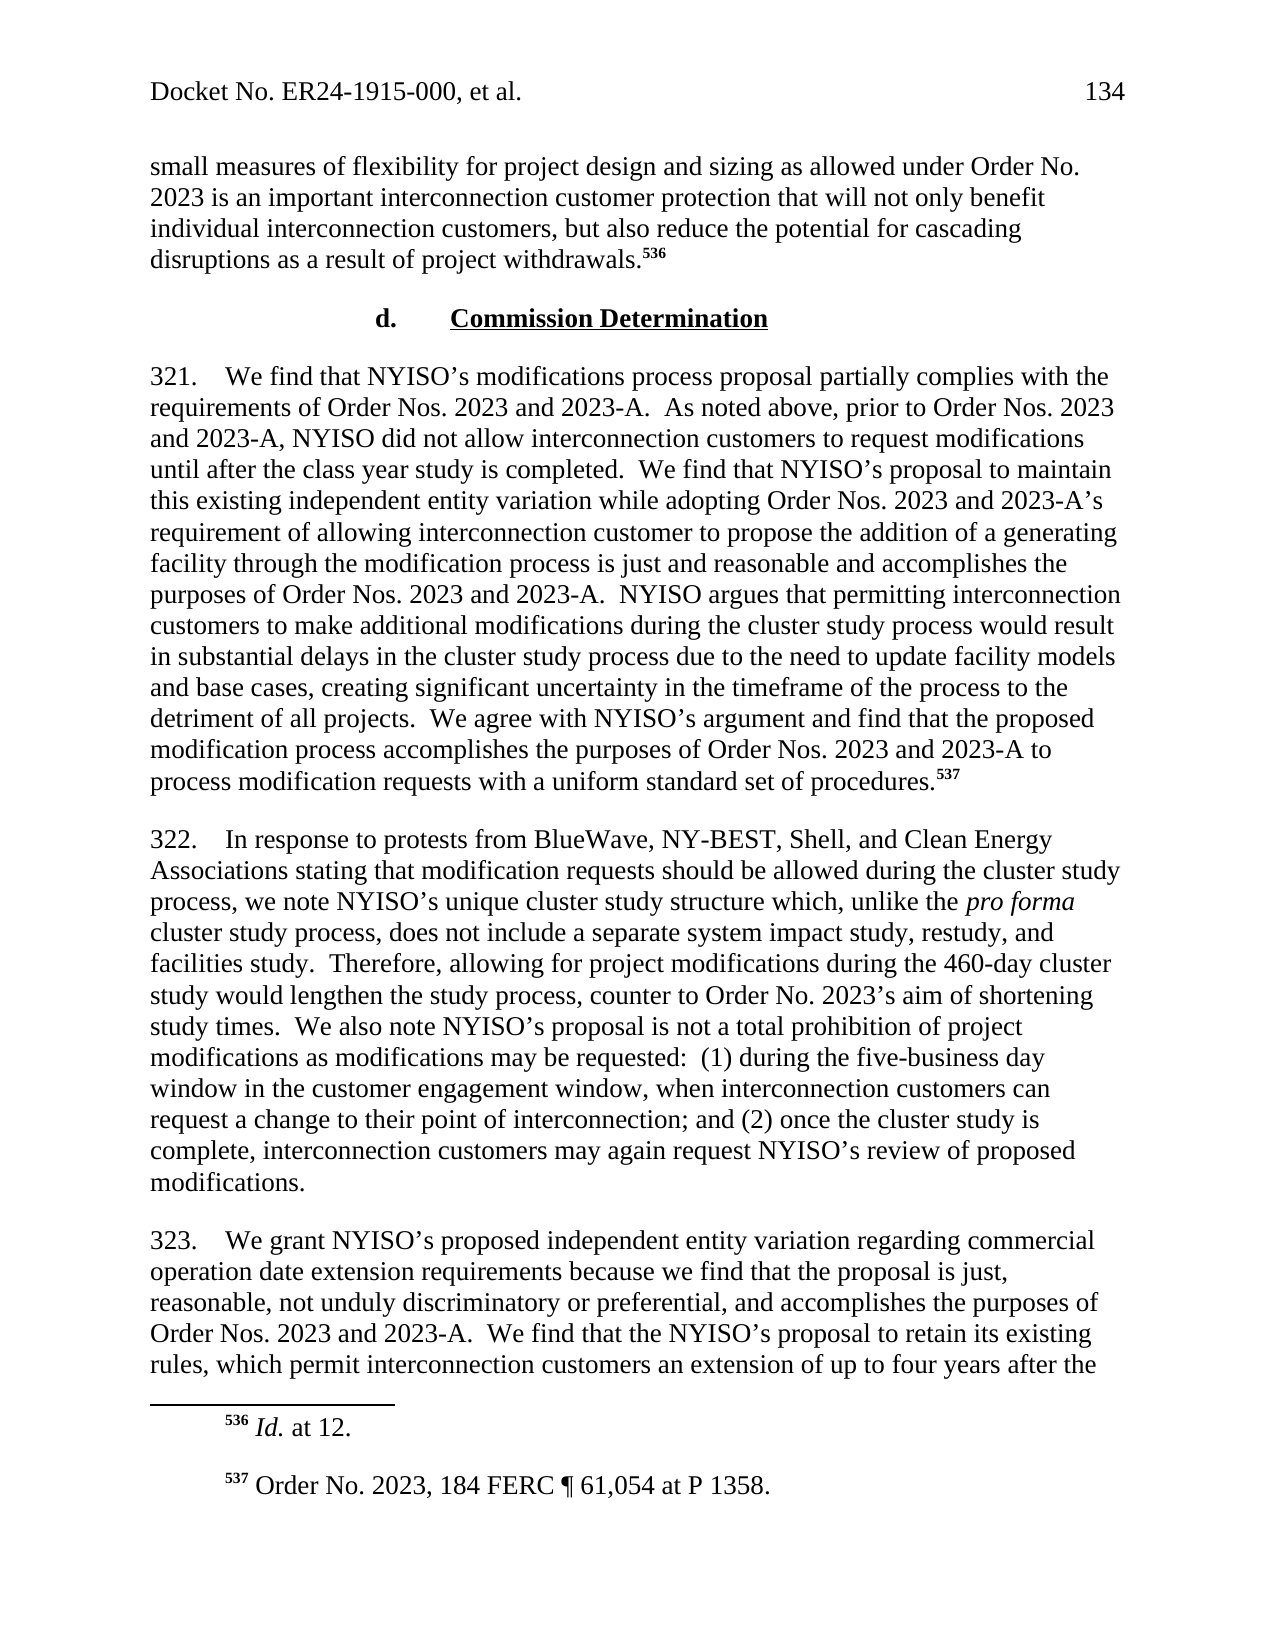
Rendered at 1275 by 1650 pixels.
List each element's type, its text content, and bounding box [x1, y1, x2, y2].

text We find that NYISO’s modifications process proposal partially complies with the requirements of Order Nos. 2023 and 2023-A. As noted above, prior to Order Nos. 2023 and 2023-A, NYISO did not allow interconnection customers to request modifications until after the class year study is completed. We find that NYISO’s proposal to maintain this existing independent entity variation while adopting Order Nos. 2023 and 2023-A’s requirement of allowing interconnection customer to propose the addition of a generating facility through the modification process is just and reasonable and accomplishes the purposes of Order Nos. 2023 and 2023-A. NYISO argues that permitting interconnection customers to make additional modifications during the cluster study process would result in substantial delays in the cluster study process due to the need to update facility models and base cases, creating significant uncertainty in the timeframe of the process to the detriment of all projects. We agree with NYISO’s argument and find that the proposed modification process accomplishes the purposes of Order Nos. 2023 and 2023-A to process modification requests with a uniform standard set of procedures. [150, 360, 1125, 796]
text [150, 1224, 1125, 1379]
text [150, 150, 1125, 274]
subtitle Commission Determination [375, 302, 1125, 333]
text In response to protests from BlueWave, NY-BEST, Shell, and Clean Energy Associations stating that modification requests should be allowed during the cluster study process, we note NYISO’s unique cluster study structure which, unlike the pro forma cluster study process, does not include a separate system impact study, restudy, and facilities study. Therefore, allowing for project modifications during the 460-day cluster study would lengthen the study process, counter to Order No. 2023’s aim of shortening study times. We also note NYISO’s proposal is not a total prohibition of project modifications as modifications may be requested: (1) during the five-business day window in the customer engagement window, when interconnection customers can request a change to their point of interconnection; and (2) once the cluster study is complete, interconnection customers may again request NYISO’s review of proposed modifications. [150, 823, 1125, 1197]
